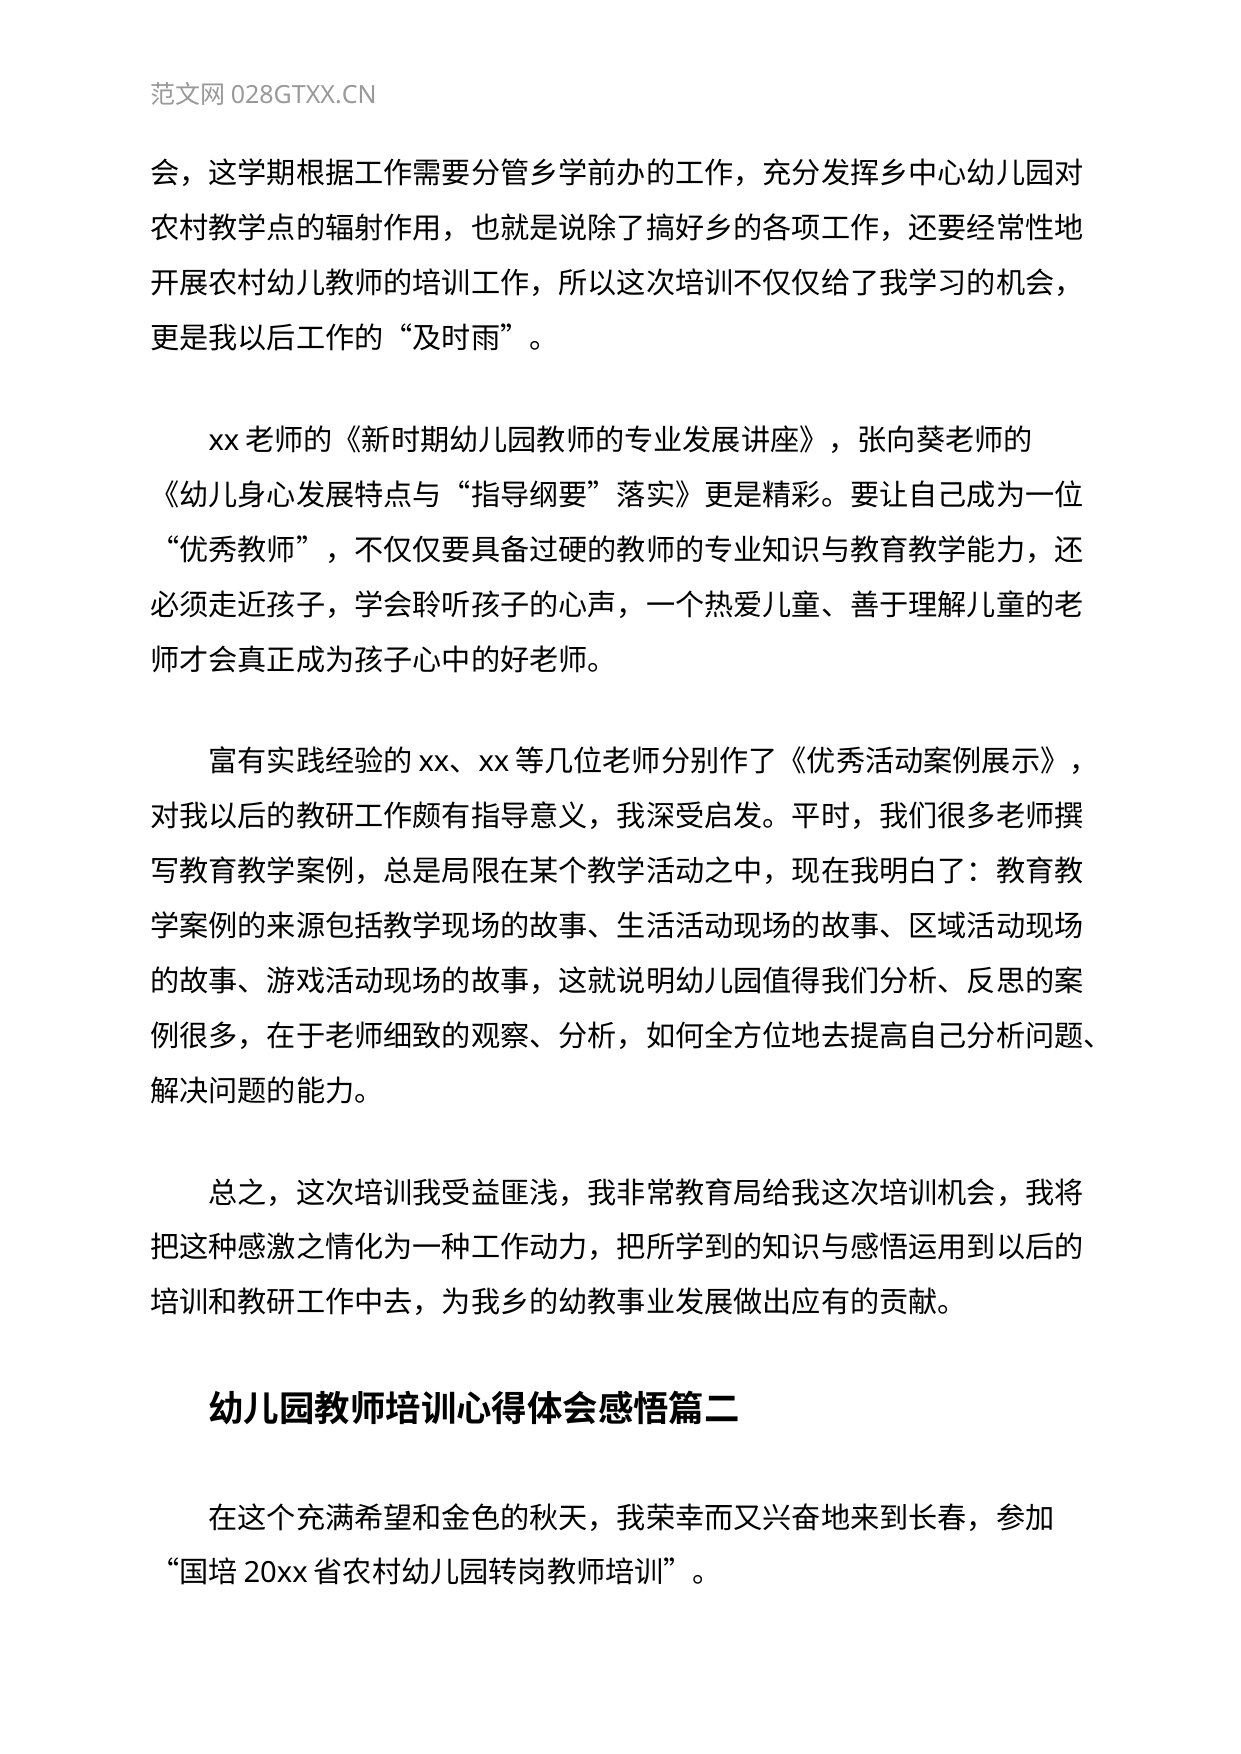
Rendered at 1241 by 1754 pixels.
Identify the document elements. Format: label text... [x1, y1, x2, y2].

text 在这个充满希望和金色的秋天，我荣幸而又兴奋地来到长春，参加“国培20xx省农村幼儿园转岗教师培训”。 [150, 1494, 1090, 1591]
text 幼儿园教师培训心得体会感悟篇二 [150, 1381, 1090, 1432]
text 富有实践经验的xx、xx等几位老师分别作了《优秀活动案例展示》，对我以后的教研工作颇有指导意义，我深受启发。平时，我们很多老师撰写教育教学案例，总是局限在某个教学活动之中，现在我明白了：教育教学案例的来源包括教学现场的故事、生活活动现场的故事、区域活动现场的故事、游戏活动现场的故事，这就说明幼儿园值得我们分析、反思的案例很多，在于老师细致的观察、分析，如何全方位地去提高自己分析问题、解决问题的能力。 [150, 738, 1090, 1110]
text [150, 150, 1090, 357]
text xx老师的《新时期幼儿园教师的专业发展讲座》，张向葵老师的《幼儿身心发展特点与“指导纲要”落实》更是精彩。要让自己成为一位“优秀教师”，不仅仅要具备过硬的教师的专业知识与教育教学能力，还必须走近孩子，学会聆听孩子的心声，一个热爱儿童、善于理解儿童的老师才会真正成为孩子心中的好老师。 [150, 416, 1090, 678]
text 总之，这次培训我受益匪浅，我非常教育局给我这次培训机会，我将把这种感激之情化为一种工作动力，把所学到的知识与感悟运用到以后的培训和教研工作中去，为我乡的幼教事业发展做出应有的贡献。 [150, 1169, 1090, 1321]
